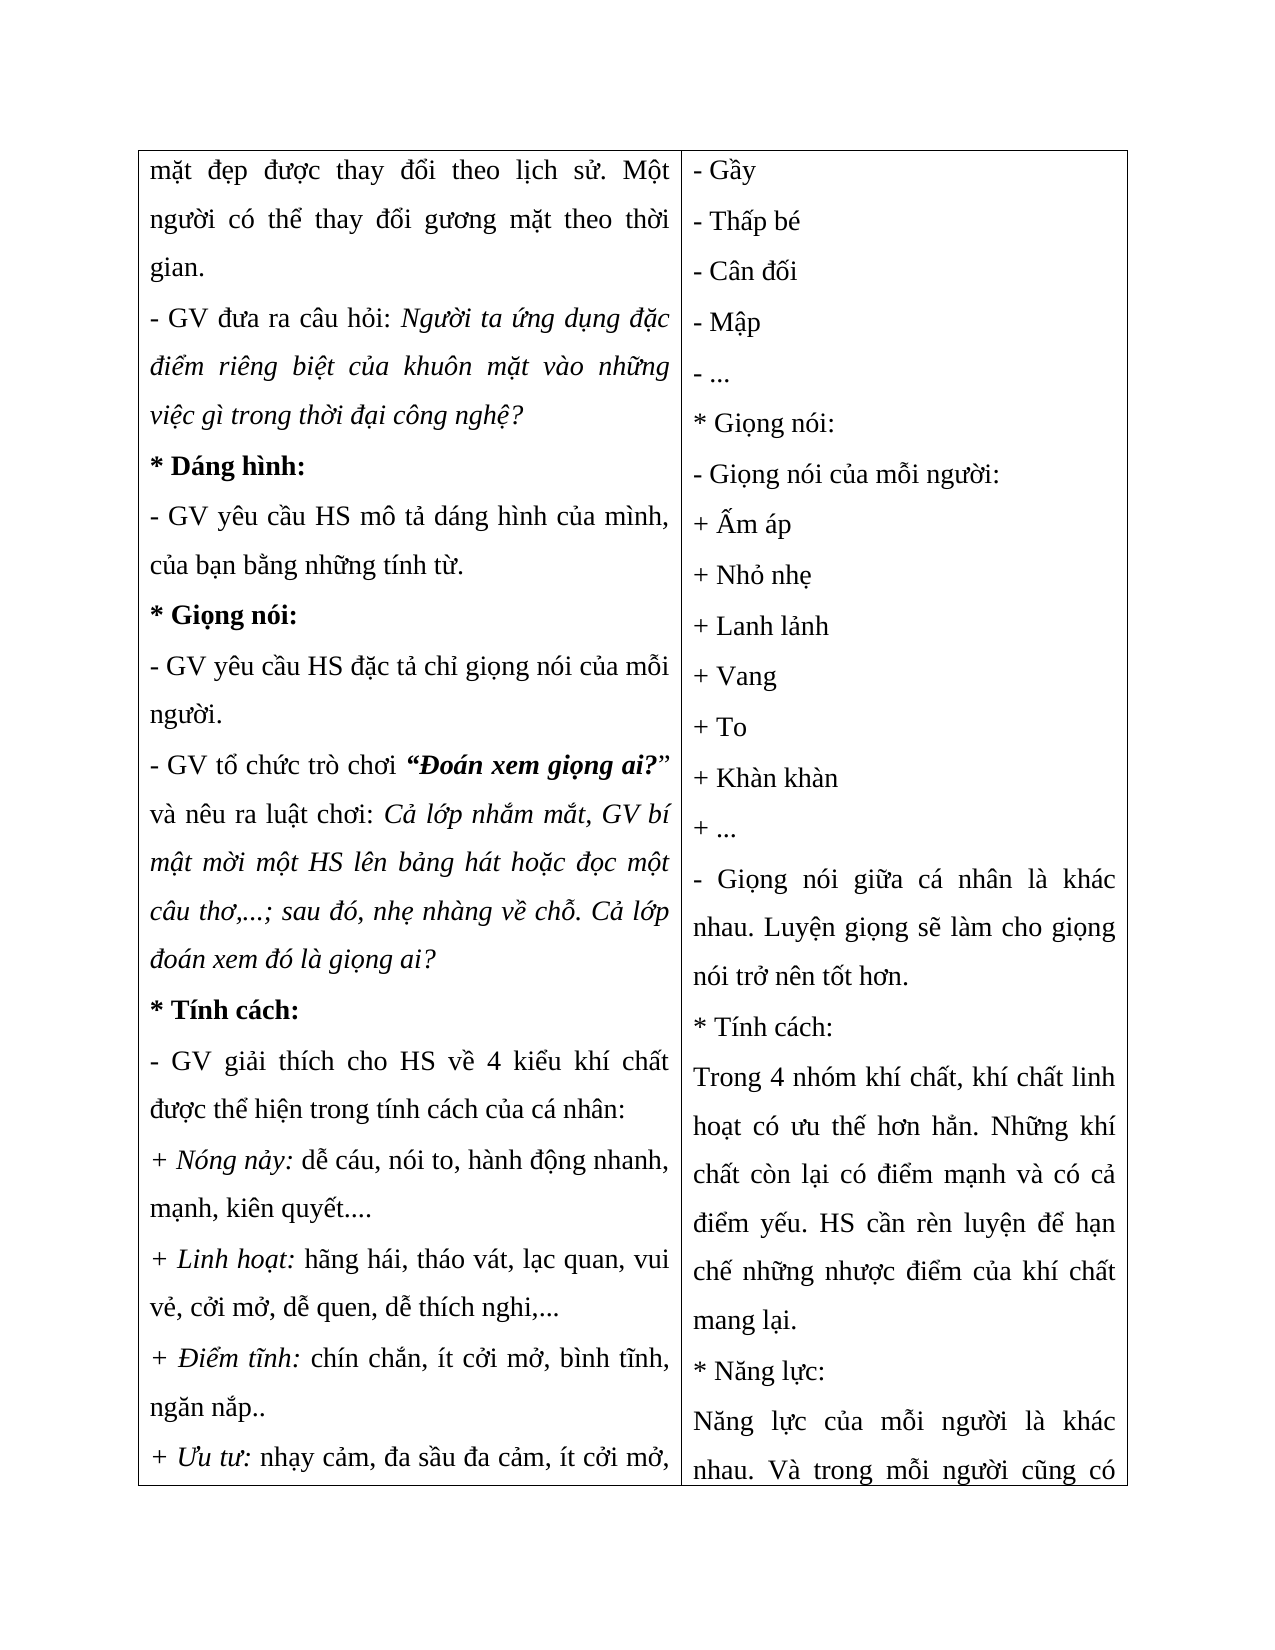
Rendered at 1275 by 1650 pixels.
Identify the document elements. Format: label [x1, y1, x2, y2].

table_cell [682, 151, 1127, 1485]
table_cell [139, 151, 681, 1485]
